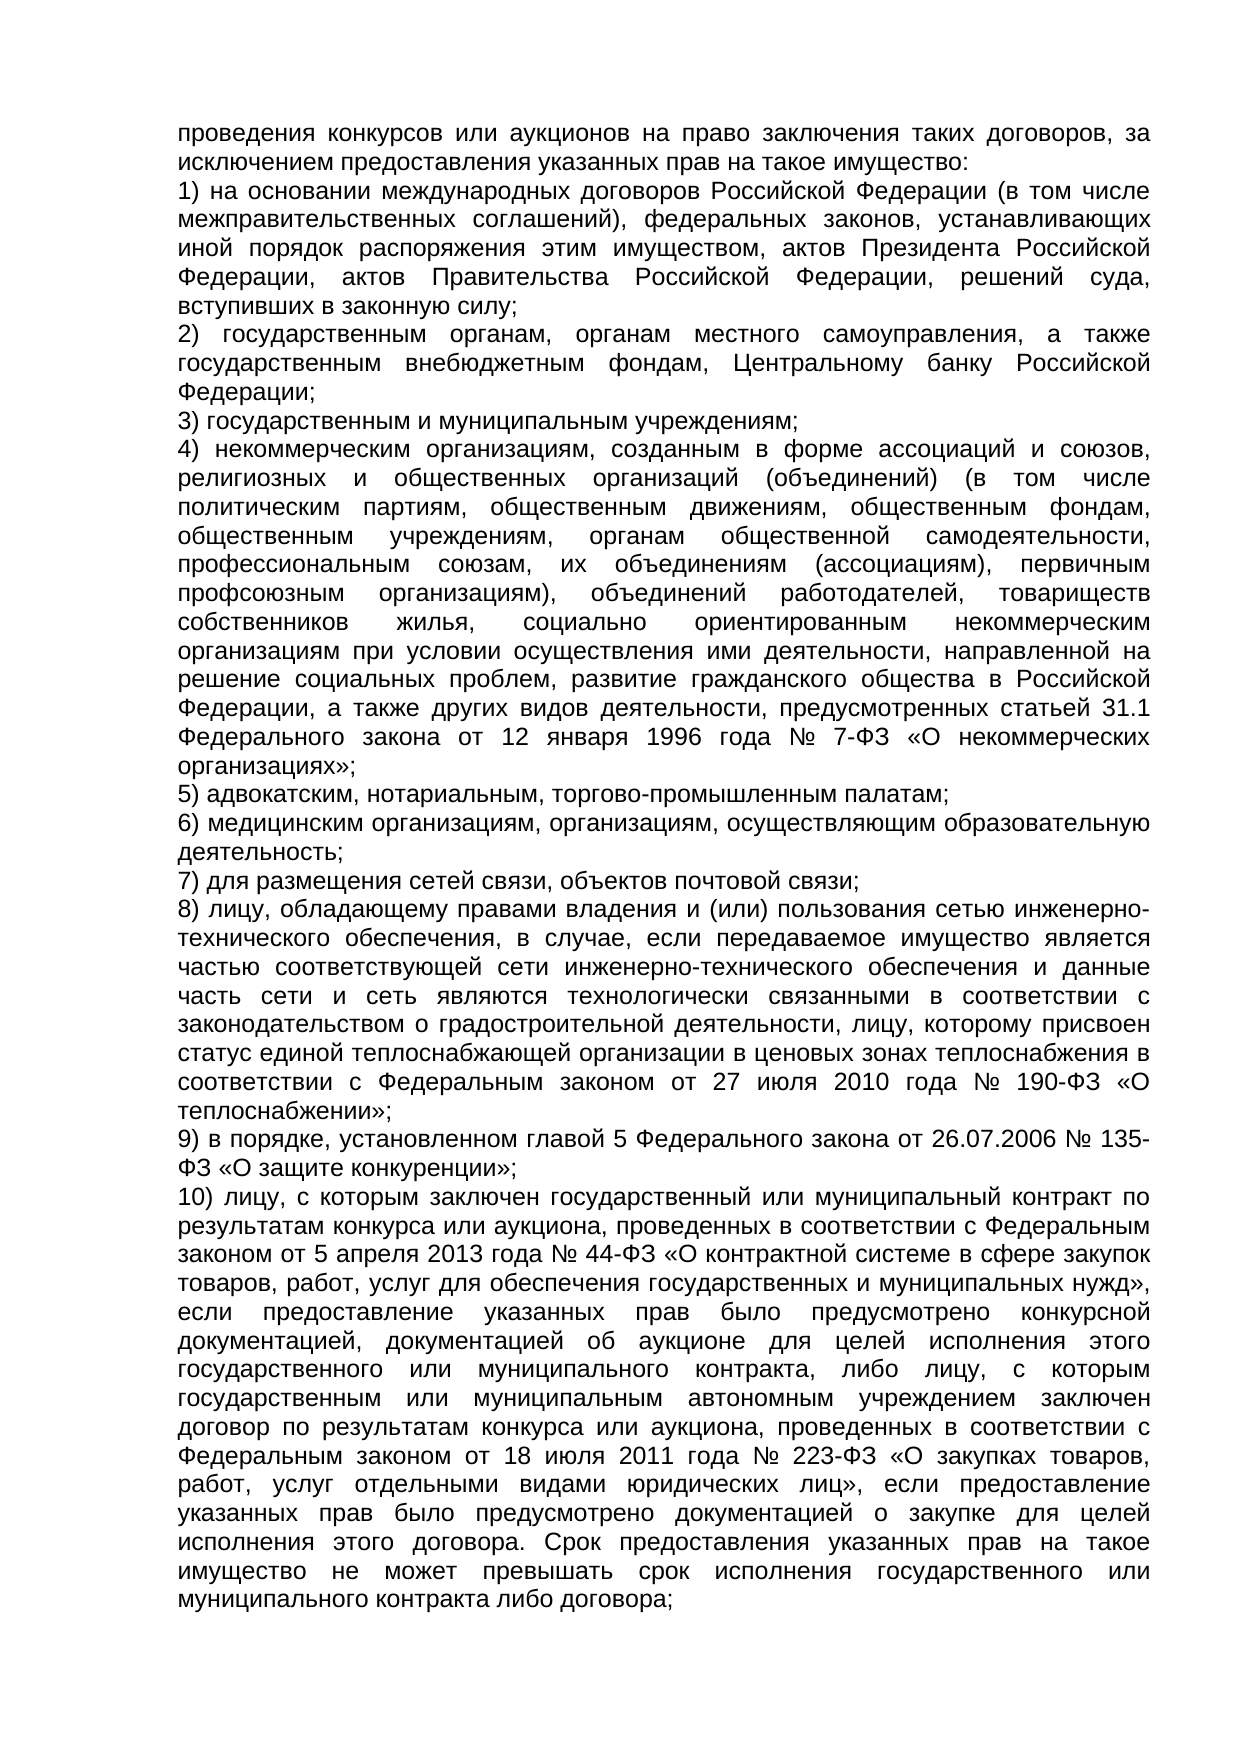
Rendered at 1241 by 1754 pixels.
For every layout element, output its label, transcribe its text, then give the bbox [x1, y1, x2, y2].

text 5) адвокатским, нотариальным, торгово-промышленным палатам; [177, 779, 1152, 808]
text 8) лицу, обладающему правами владения и (или) пользования сетью инженерно-технического обеспечения, в случае, если передаваемое имущество является частью соответствующей сети инженерно-технического обеспечения и данные часть сети и сеть являются технологически связанными в соответствии с законодательством о градостроительной деятельности, лицу, которому присвоен статус единой теплоснабжающей организации в ценовых зонах теплоснабжения в соответствии с Федеральным законом от 27 июля 2010 года № 190-ФЗ «О теплоснабжении»; [177, 894, 1152, 1124]
text 9) в порядке, установленном главой 5 Федерального закона от 26.07.2006 № 135-ФЗ «О защите конкуренции»; [177, 1124, 1152, 1182]
text 6) медицинским организациям, организациям, осуществляющим образовательную деятельность; [177, 808, 1152, 866]
text 3) государственным и муниципальным учреждениям; [177, 406, 1152, 434]
text 10) лицу, с которым заключен государственный или муниципальный контракт по результатам конкурса или аукциона, проведенных в соответствии с Федеральным законом от 5 апреля 2013 года № 44-ФЗ «О контрактной системе в сфере закупок товаров, работ, услуг для обеспечения государственных и муниципальных нужд», если предоставление указанных прав было предусмотрено конкурсной документацией, документацией об аукционе для целей исполнения этого государственного или муниципального контракта, либо лицу, с которым государственным или муниципальным автономным учреждением заключен договор по результатам конкурса или аукциона, проведенных в соответствии с Федеральным законом от 18 июля 2011 года № 223-ФЗ «О закупках товаров, работ, услуг отдельными видами юридических лиц», если предоставление указанных прав было предусмотрено документацией о закупке для целей исполнения этого договора. Срок предоставления указанных прав на такое имущество не может превышать срок исполнения государственного или муниципального контракта либо договора; [177, 1182, 1152, 1613]
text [177, 118, 1152, 176]
text 7) для размещения сетей связи, объектов почтовой связи; [177, 866, 1152, 894]
text 2) государственным органам, органам местного самоуправления, а также государственным внебюджетным фондам, Центральному банку Российской Федерации; [177, 319, 1152, 406]
text 4) некоммерческим организациям, созданным в форме ассоциаций и союзов, религиозных и общественных организаций (объединений) (в том числе политическим партиям, общественным движениям, общественным фондам, общественным учреждениям, органам общественной самодеятельности, профессиональным союзам, их объединениям (ассоциациям), первичным профсоюзным организациям), объединений работодателей, товариществ собственников жилья, социально ориентированным некоммерческим организациям при условии осуществления ими деятельности, направленной на решение социальных проблем, развитие гражданского общества в Российской Федерации, а также других видов деятельности, предусмотренных статьей 31.1 Федерального закона от 12 января 1996 года № 7-ФЗ «О некоммерческих организациях»; [177, 434, 1152, 779]
text 1) на основании международных договоров Российской Федерации (в том числе межправительственных соглашений), федеральных законов, устанавливающих иной порядок распоряжения этим имуществом, актов Президента Российской Федерации, актов Правительства Российской Федерации, решений суда, вступивших в законную силу; [177, 176, 1152, 319]
